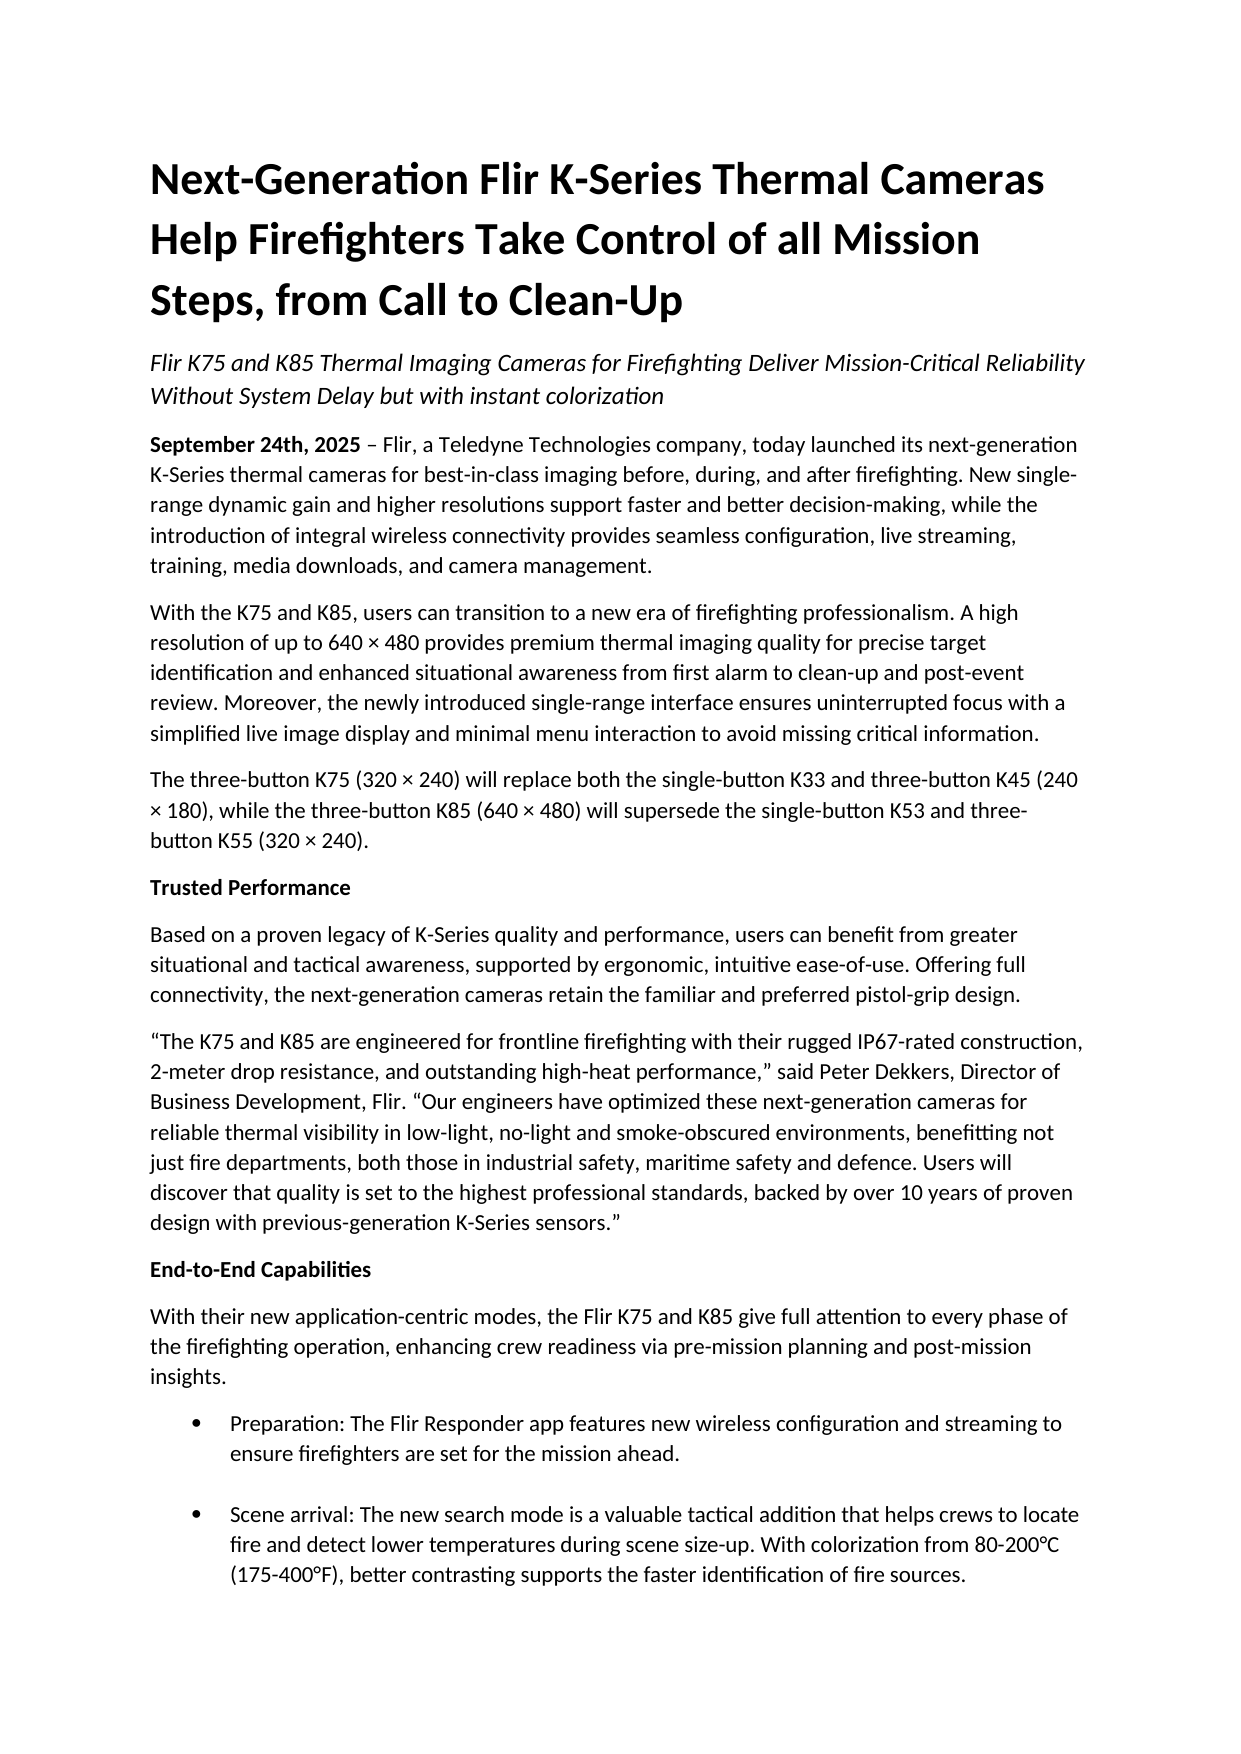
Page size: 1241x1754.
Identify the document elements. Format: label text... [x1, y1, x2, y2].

text The three-button K75 (320 × 240) will replace both the single-button K33 and three-button K45 (240 × 180), while the three-button K85 (640 × 480) will supersede the single-button K53 and three-button K55 (320 × 240). [150, 766, 1090, 854]
text Next-Generation Flir K-Series Thermal Cameras Help Firefighters Take Control of all Mission Steps, from Call to Clean-Up [150, 150, 1090, 327]
text End-to-End Capabilities [150, 1255, 1090, 1283]
list Preparation: The Flir Responder app features new wireless configuration and streaming to ensure firefighters are set for the mission ahead. [192, 1409, 1090, 1467]
list Scene arrival: The new search mode is a valuable tactical addition that helps crews to locate fire and detect lower temperatures during scene size-up. With colorization from 80-200°C (175-400°F), better contrasting supports the faster identification of fire sources. [192, 1500, 1090, 1588]
text Flir K75 and K85 Thermal Imaging Cameras for Firefighting Deliver Mission-Critical Reliability Without System Delay but with instant colorization [150, 348, 1090, 411]
text “The K75 and K85 are engineered for frontline firefighting with their rugged IP67-rated construction, 2-meter drop resistance, and outstanding high-heat performance,” said Peter Dekkers, Director of Business Development, Flir. “Our engineers have optimized these next-generation cameras for reliable thermal visibility in low-light, no-light and smoke-obscured environments, benefitting not just fire departments, both those in industrial safety, maritime safety and defence. Users will discover that quality is set to the highest professional standards, backed by over 10 years of proven design with previous-generation K-Series sensors.” [150, 1027, 1090, 1236]
text With the K75 and K85, users can transition to a new era of firefighting professionalism. A high resolution of up to 640 × 480 provides premium thermal imaging quality for precise target identification and enhanced situational awareness from first alarm to clean-up and post-event review. Moreover, the newly introduced single-range interface ensures uninterrupted focus with a simplified live image display and minimal menu interaction to avoid missing critical information. [150, 598, 1090, 747]
text Trusted Performance [150, 873, 1090, 901]
text Based on a proven legacy of K-Series quality and performance, users can benefit from greater situational and tactical awareness, supported by ergonomic, intuitive ease-of-use. Offering full connectivity, the next-generation cameras retain the familiar and preferred pistol-grip design. [150, 920, 1090, 1008]
text September 24th, 2025 – Flir, a Teledyne Technologies company, today launched its next-generation K-Series thermal cameras for best-in-class imaging before, during, and after firefighting. New single-range dynamic gain and higher resolutions support faster and better decision-making, while the introduction of integral wireless connectivity provides seamless configuration, live streaming, training, media downloads, and camera management. [150, 430, 1090, 579]
text With their new application-centric modes, the Flir K75 and K85 give full attention to every phase of the firefighting operation, enhancing crew readiness via pre-mission planning and post-mission insights. [150, 1302, 1090, 1390]
